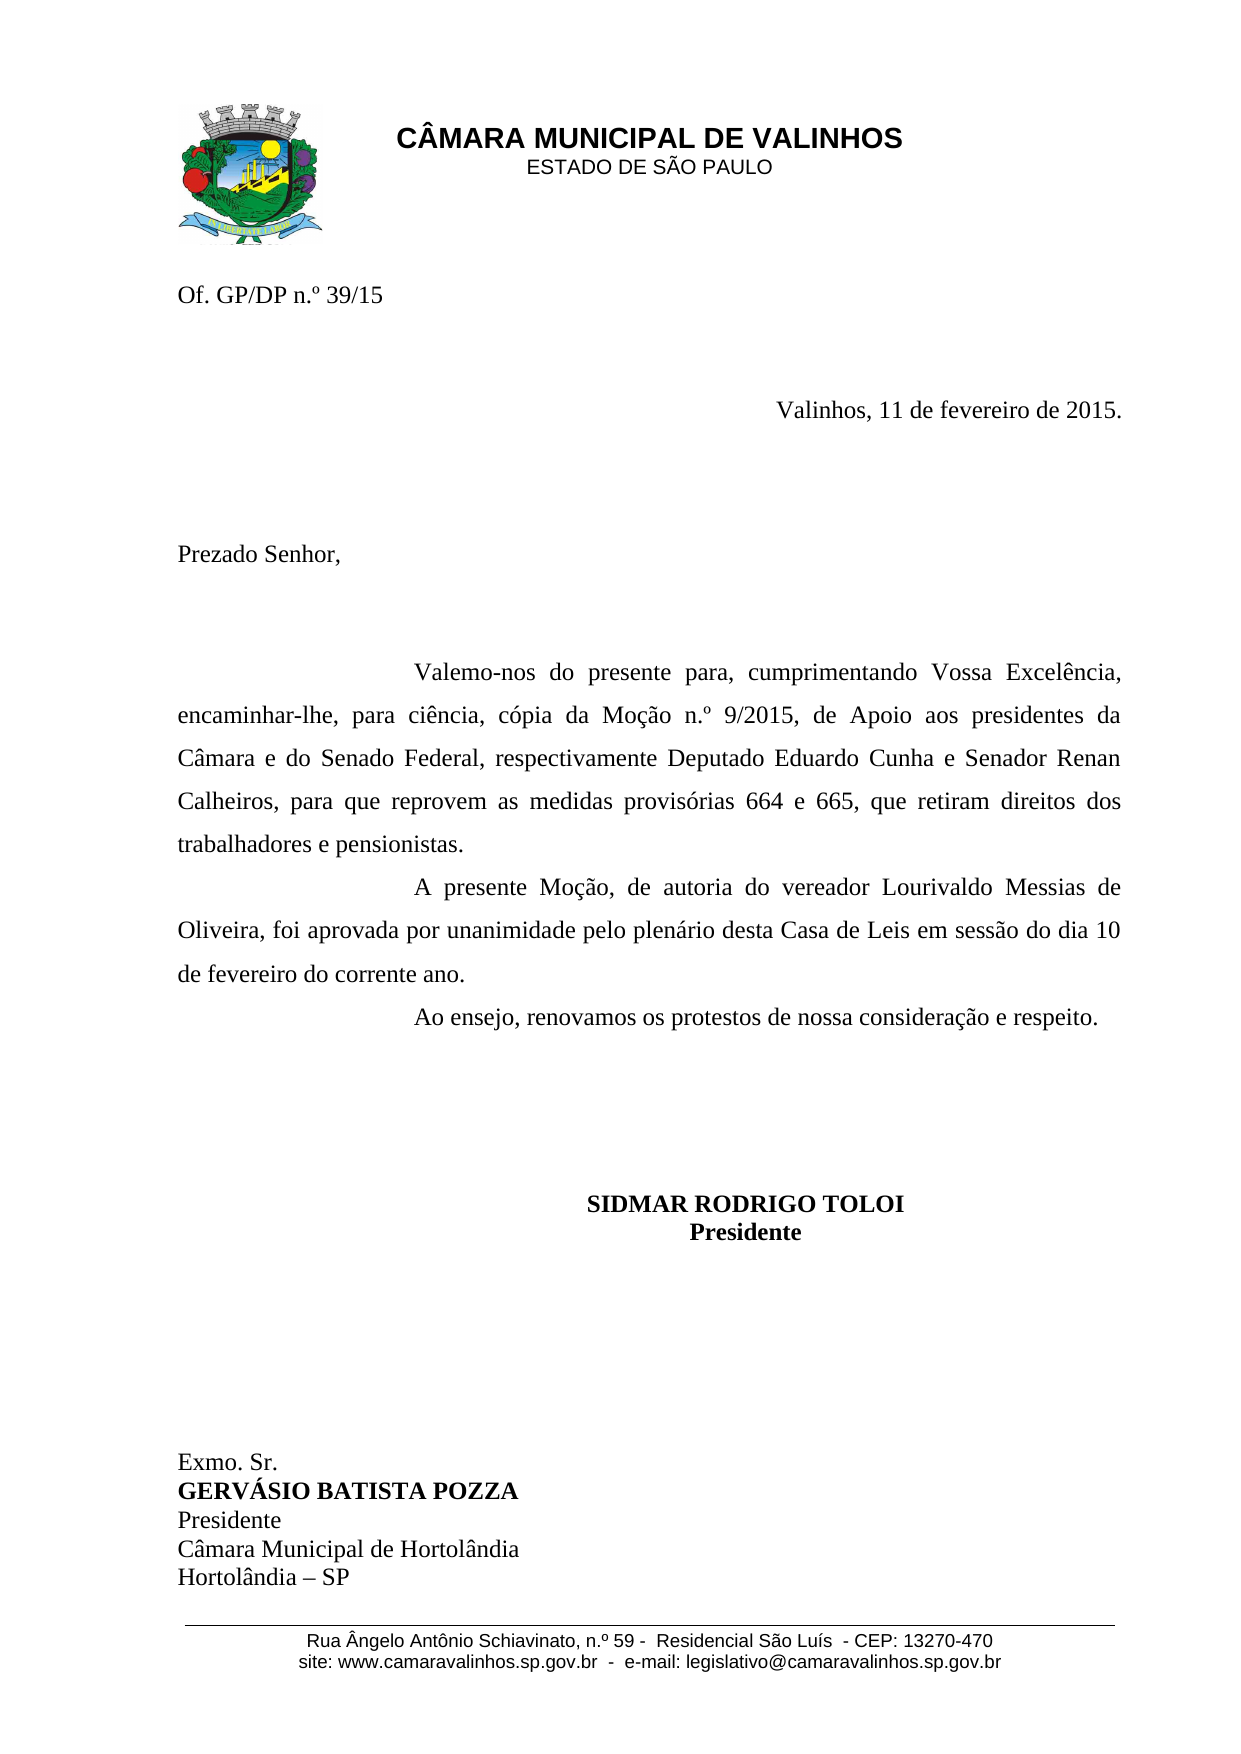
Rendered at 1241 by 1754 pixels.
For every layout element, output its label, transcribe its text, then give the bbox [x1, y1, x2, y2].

text Presidente [177, 1505, 1122, 1534]
text SIDMAR RODRIGO TOLOI [369, 1189, 1122, 1217]
text GERVÁSIO BATISTA POZZA [177, 1476, 1122, 1505]
text Of. GP/DP n.º /15 [177, 281, 1122, 309]
text Valemo-nos do presente para, cumprimentando Vossa Excelência, encaminhar-lhe, para ciência, cópia da Moção n.º 9/2015, de Apoio aos presidentes da Câmara e do Senado Federal, respectivamente Deputado Eduardo Cunha e Senador Renan Calheiros, para que reprovem as medidas provisórias 664 e 665, que retiram direitos dos trabalhadores e pensionistas. [177, 657, 1122, 858]
text Prezado Senhor, [177, 539, 1122, 568]
text A presente Moção, de autoria do vereador Lourivaldo Messias de Oliveira, foi aprovada por unanimidade pelo plenário desta Casa de Leis em sessão do dia 10 de fevereiro do corrente ano. [177, 872, 1122, 987]
picture [178, 104, 327, 245]
text Câmara Municipal de Hortolândia [177, 1534, 1122, 1562]
text Exmo. Sr. [177, 1447, 1122, 1476]
text Presidente [369, 1217, 1122, 1246]
text Ao ensejo, renovamos os protestos de nossa consideração e respeito. [177, 1002, 1122, 1031]
text Hortolândia – SP [177, 1562, 1122, 1591]
text Valinhos, 11 de fevereiro de 2015. [177, 396, 1122, 424]
